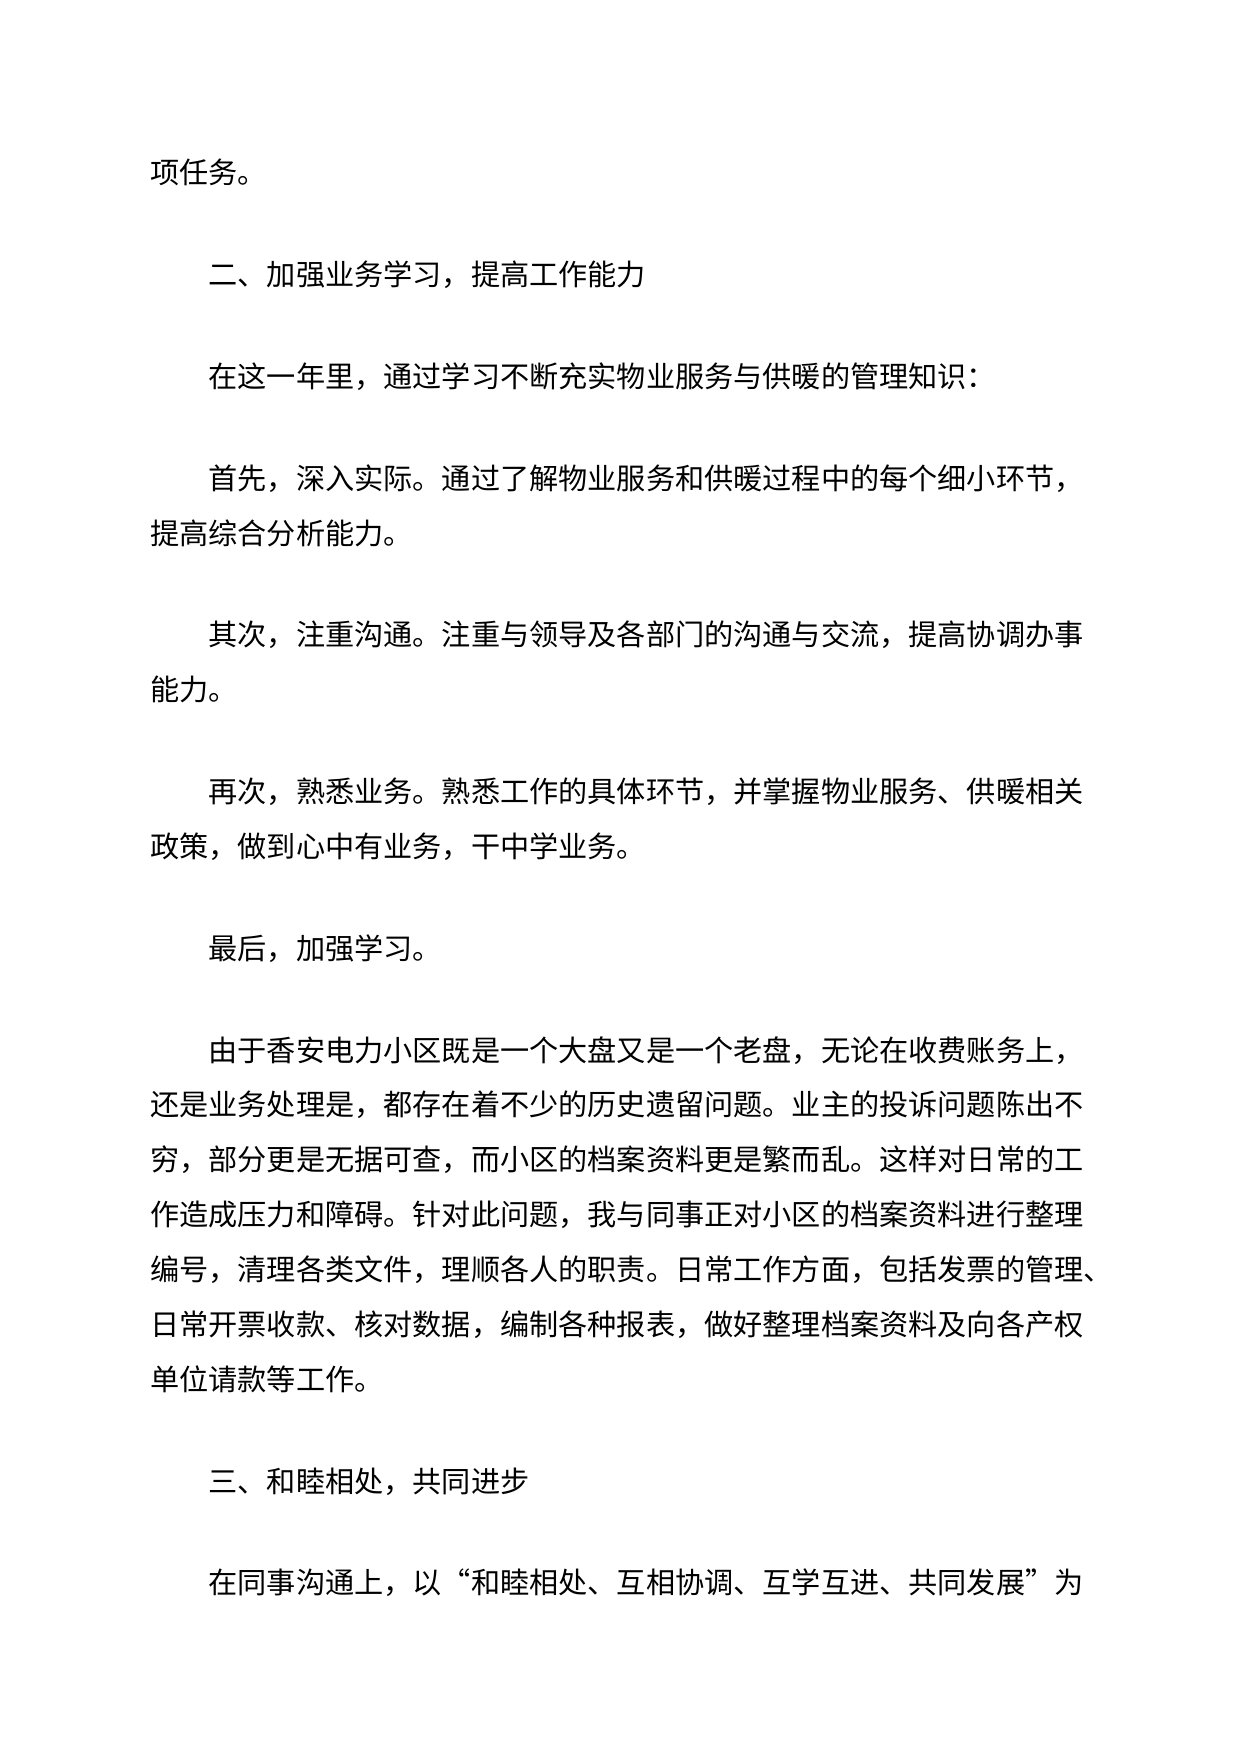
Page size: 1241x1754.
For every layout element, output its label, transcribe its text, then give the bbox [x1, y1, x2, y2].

text 其次，注重沟通。注重与领导及各部门的沟通与交流，提高协调办事能力。 [150, 612, 1090, 709]
text 三、和睦相处，共同进步 [150, 1458, 1090, 1501]
text 由于香安电力小区既是一个大盘又是一个老盘，无论在收费账务上，还是业务处理是，都存在着不少的历史遗留问题。业主的投诉问题陈出不穷，部分更是无据可查，而小区的档案资料更是繁而乱。这样对日常的工作造成压力和障碍。针对此问题，我与同事正对小区的档案资料进行整理编号，清理各类文件，理顺各人的职责。日常工作方面，包括发票的管理、日常开票收款、核对数据，编制各种报表，做好整理档案资料及向各产权单位请款等工作。 [150, 1027, 1090, 1399]
text 在这一年里，通过学习不断充实物业服务与供暖的管理知识： [150, 353, 1090, 396]
text 最后，加强学习。 [150, 925, 1090, 968]
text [150, 150, 1090, 192]
text 二、加强业务学习，提高工作能力 [150, 252, 1090, 294]
text 再次，熟悉业务。熟悉工作的具体环节，并掌握物业服务、供暖相关政策，做到心中有业务，干中学业务。 [150, 769, 1090, 866]
text 首先，深入实际。通过了解物业服务和供暖过程中的每个细小环节，提高综合分析能力。 [150, 455, 1090, 552]
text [150, 1560, 1090, 1602]
